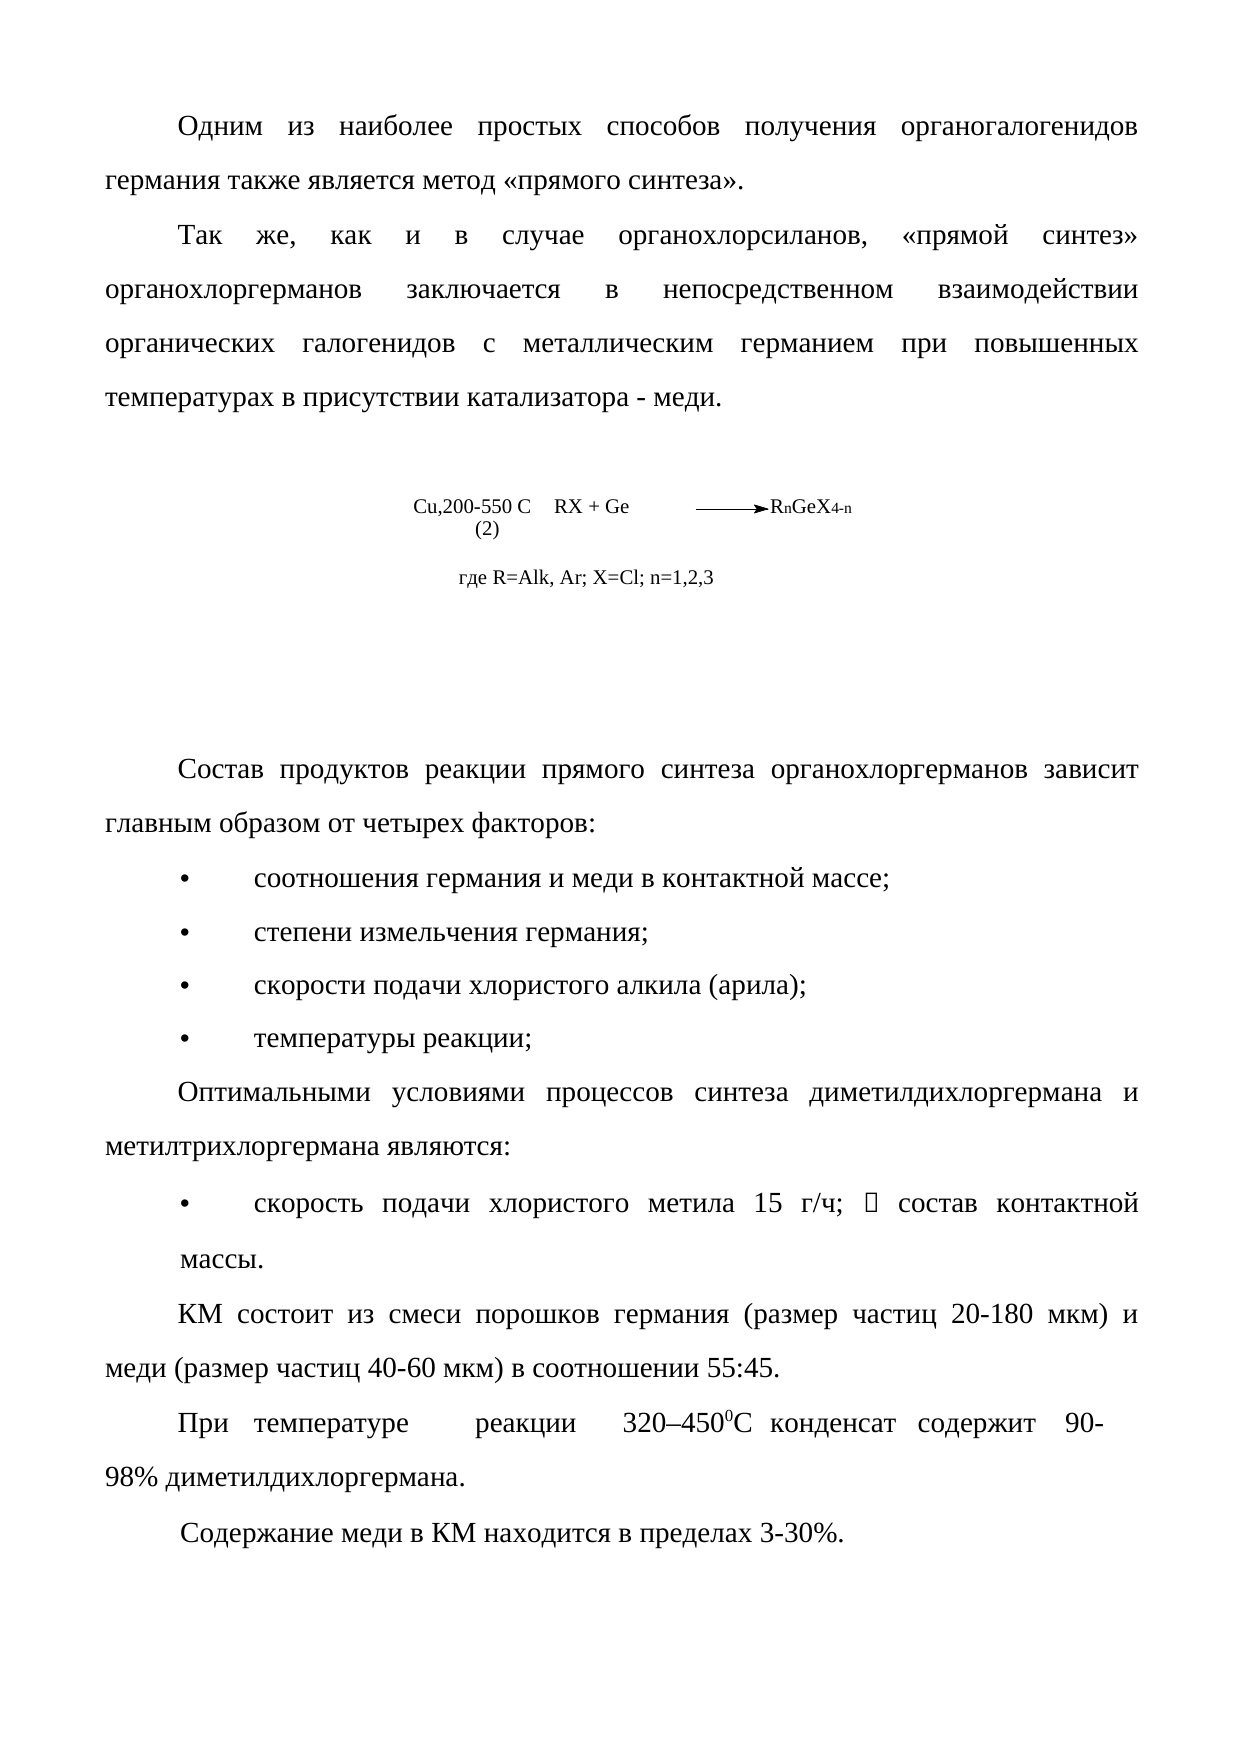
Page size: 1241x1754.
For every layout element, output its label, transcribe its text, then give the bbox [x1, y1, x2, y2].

text Cu,200-550 C RX + Ge RnGeX4-n (2) [106, 495, 864, 540]
text Так же, как и в случае органохлорсиланов, «прямой синтез» органохлоргерманов заключается в непосредственном взаимодействии органических галогенидов с металлическим германием при повышенных температурах в присутствии катализатора - меди. [105, 217, 1139, 413]
text Оптимальными условиями процессов синтеза диметилдихлоргермана и метилтрихлоргермана являются: [105, 1074, 1139, 1162]
list соотношения германия и меди в контактной массе; [180, 861, 1139, 894]
text При температуре реакции 320–4500С конденсат содержит 90-98% диметилдихлоргермана. [105, 1405, 1139, 1493]
text Одним из наиболее простых способов получения органогалогенидов германия также является метод «прямого синтеза». [106, 108, 1141, 196]
list скорости подачи хлористого алкила (арила); [180, 967, 1139, 1001]
text КМ состоит из смеси порошков германия (размер частиц 20-180 мкм) и меди (размер частиц 40-60 мкм) в соотношении 55:45. [105, 1296, 1139, 1384]
list скорость подачи хлористого метила 15 г/ч;  состав контактной массы. [180, 1183, 1139, 1274]
list температуры реакции; [180, 1021, 1139, 1054]
text где R=Alk, Ar; X=Cl; n=1,2,3 [106, 565, 1066, 589]
text Состав продуктов реакции прямого синтеза органохлоргерманов зависит главным образом от четырех факторов: [105, 751, 1139, 839]
text Содержание меди в КМ находится в пределах 3-30%. [180, 1515, 1139, 1548]
list степени измельчения германия; [180, 914, 1139, 947]
